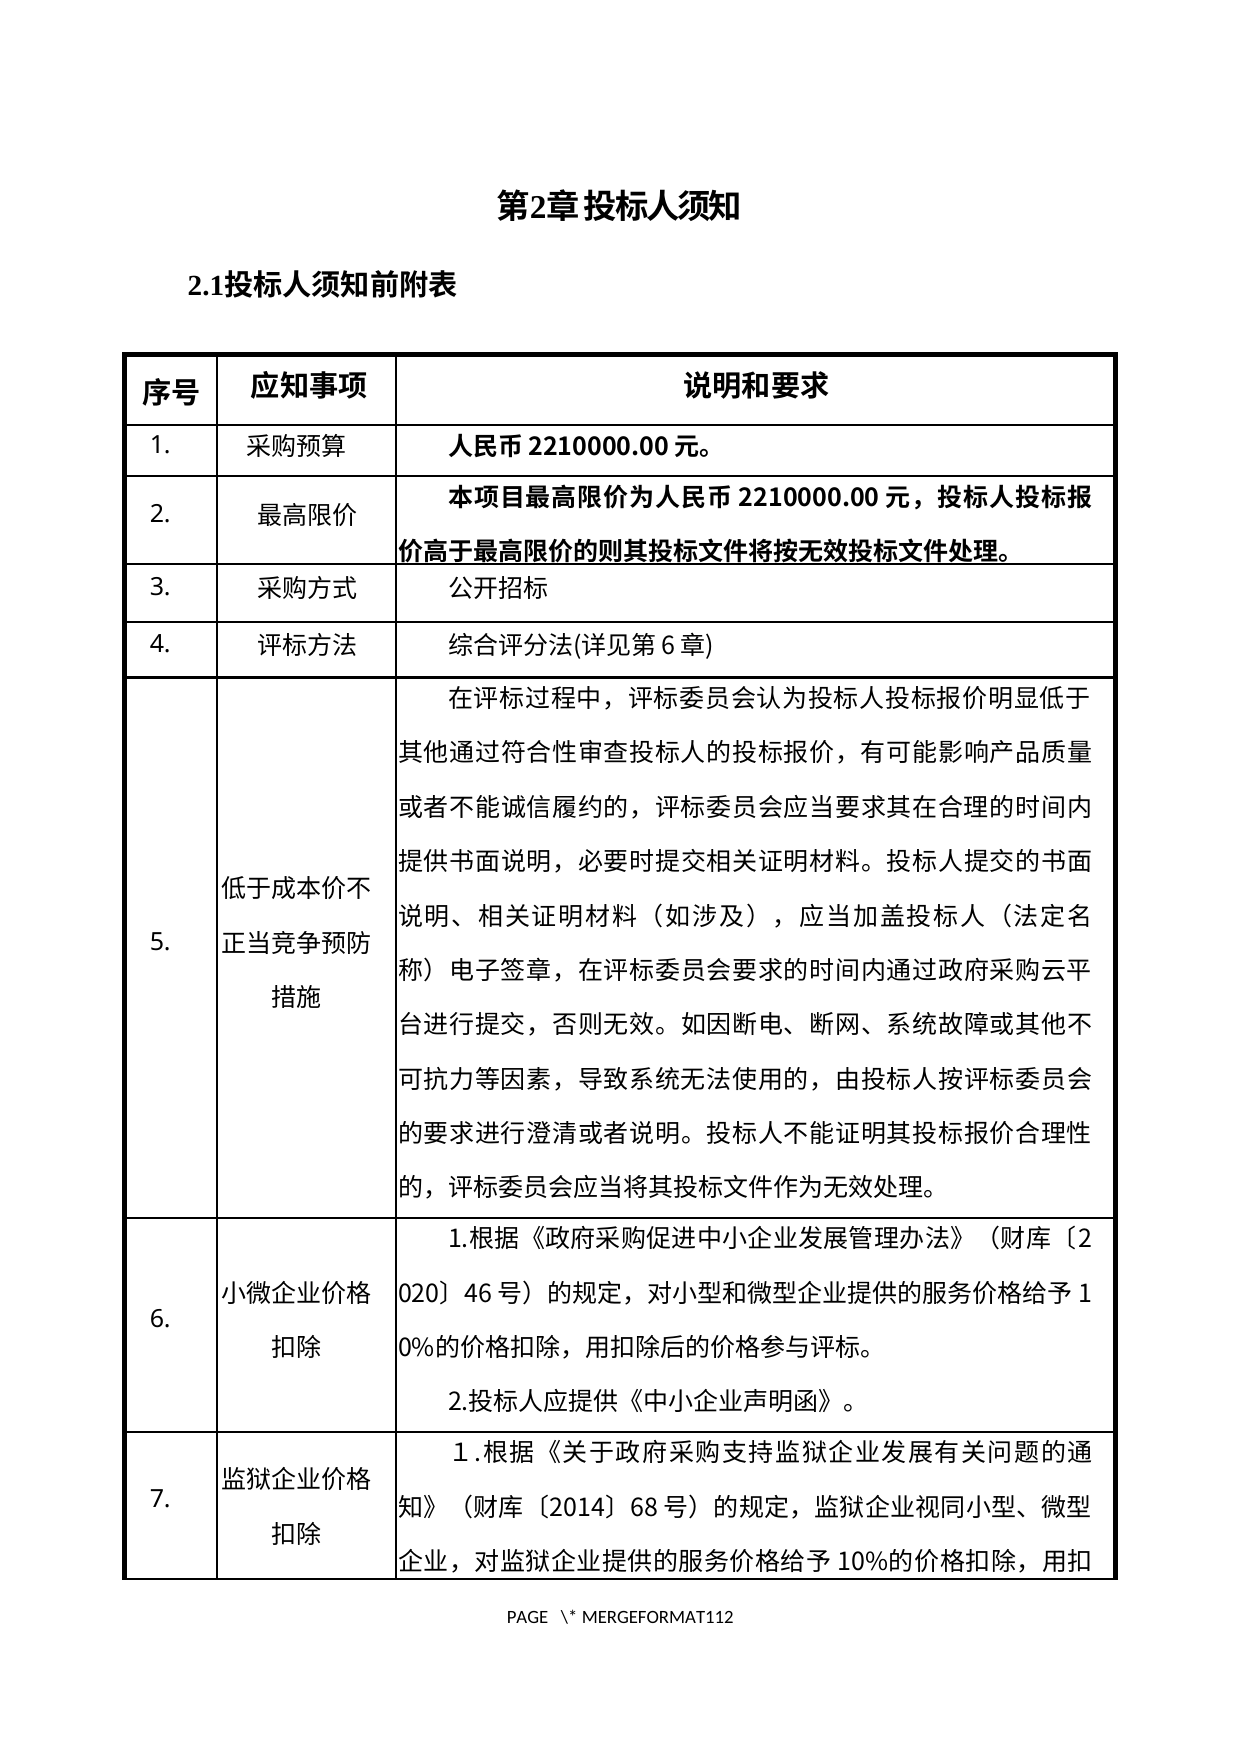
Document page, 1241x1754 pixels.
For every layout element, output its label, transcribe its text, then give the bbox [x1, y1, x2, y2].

table_cell 采购方式 [218, 565, 395, 621]
table_cell 监狱企业价格扣除 [218, 1433, 395, 1578]
table_cell [127, 426, 216, 475]
table_cell [127, 1219, 216, 1431]
table_cell 公开招标 [397, 565, 1113, 621]
table_cell 低于成本价不正当竞争预防措施 [218, 679, 395, 1217]
table_header 序号 [127, 357, 216, 424]
table_cell 本项目最高限价为人民币2210000.00元，投标人投标报价高于最高限价的则其投标文件将按无效投标文件处理。 [397, 477, 1113, 562]
table_cell 最高限价 [218, 477, 395, 562]
table_cell 1.根据《政府采购促进中小企业发展管理办法》（财库〔2020〕46号）的规定，对小型和微型企业提供的服务价格给予10%的价格扣除，用扣除后的价格参与评标。 2.投标人应提供《中小企业声明函》。 [397, 1219, 1113, 1431]
table_header 应知事项 [218, 357, 395, 424]
table_cell [127, 477, 216, 562]
table_cell [127, 623, 216, 676]
table_cell [127, 679, 216, 1217]
table_cell [127, 565, 216, 621]
table_cell 评标方法 [218, 623, 395, 676]
table_cell 人民币2210000.00元。 [397, 426, 1113, 475]
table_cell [397, 1433, 1113, 1578]
table_cell 在评标过程中，评标委员会认为投标人投标报价明显低于其他通过符合性审查投标人的投标报价，有可能影响产品质量或者不能诚信履约的，评标委员会应当要求其在合理的时间内提供书面说明，必要时提交相关证明材料。投标人提交的书面说明、相关证明材料（如涉及），应当加盖投标人（法定名称）电子签章，在评标委员会要求的时间内通过政府采购云平台进行提交，否则无效。如因断电、断网、系统故障或其他不可抗力等因素，导致系统无法使用的，由投标人按评标委员会的要求进行澄清或者说明。投标人不能证明其投标报价合理性的，评标委员会应当将其投标文件作为无效处理。 [397, 679, 1113, 1217]
list 投标人须知前附表 [187, 261, 1053, 304]
table_cell [127, 1433, 216, 1578]
table_header 说明和要求 [397, 357, 1113, 424]
table_cell 小微企业价格扣除 [218, 1219, 395, 1431]
table_cell 采购预算 [218, 426, 395, 475]
table_cell 综合评分法(详见第6章) [397, 623, 1113, 676]
list 投标人须知 [187, 185, 1053, 227]
